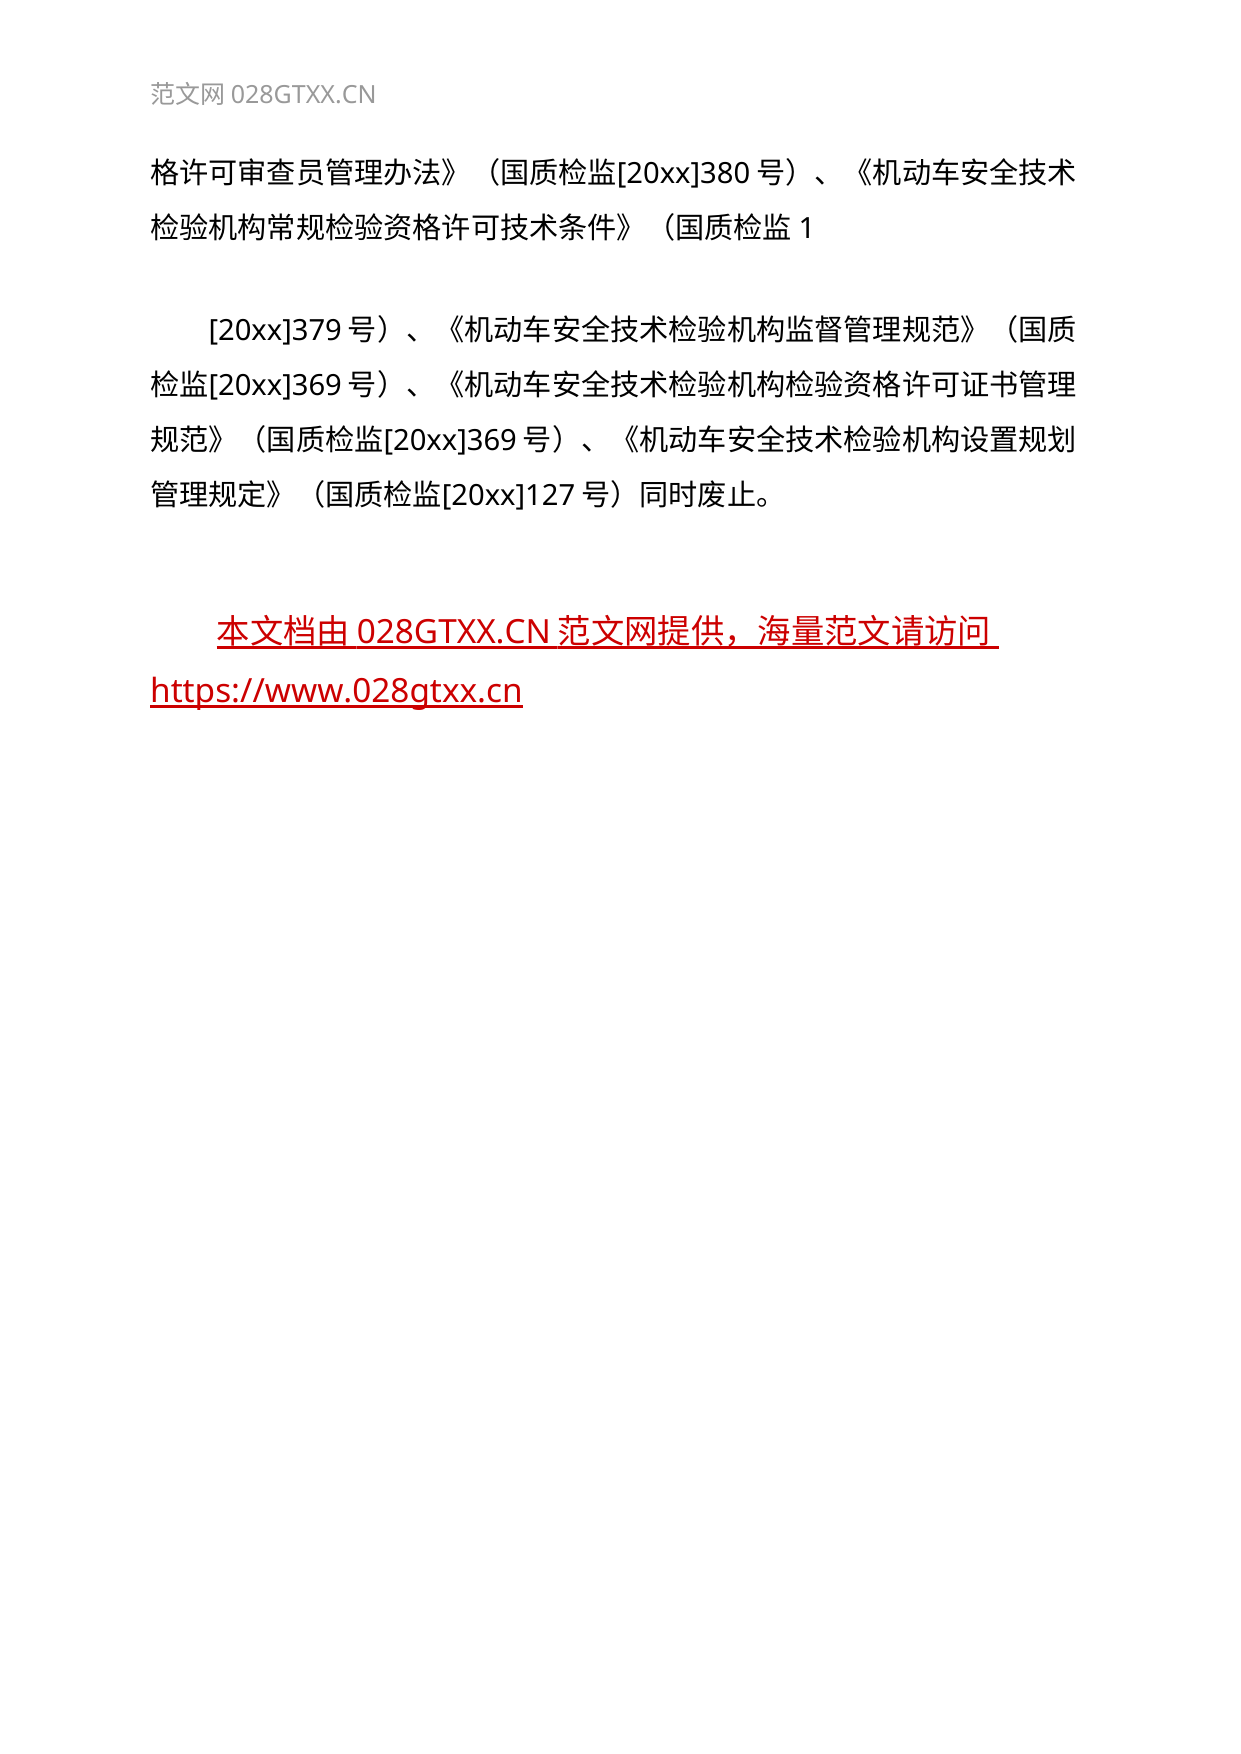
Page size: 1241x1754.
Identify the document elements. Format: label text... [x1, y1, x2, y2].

text 本文档由028GTXX.CN范文网提供，海量范文请访问 https://www.028gtxx.cn [150, 605, 1090, 713]
text [20xx]379号）、《机动车安全技术检验机构监督管理规范》（国质检监[20xx]369号）、《机动车安全技术检验机构检验资格许可证书管理规范》（国质检监[20xx]369号）、《机动车安全技术检验机构设置规划管理规定》（国质检监[20xx]127号）同时废止。 [150, 307, 1090, 514]
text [150, 150, 1090, 247]
